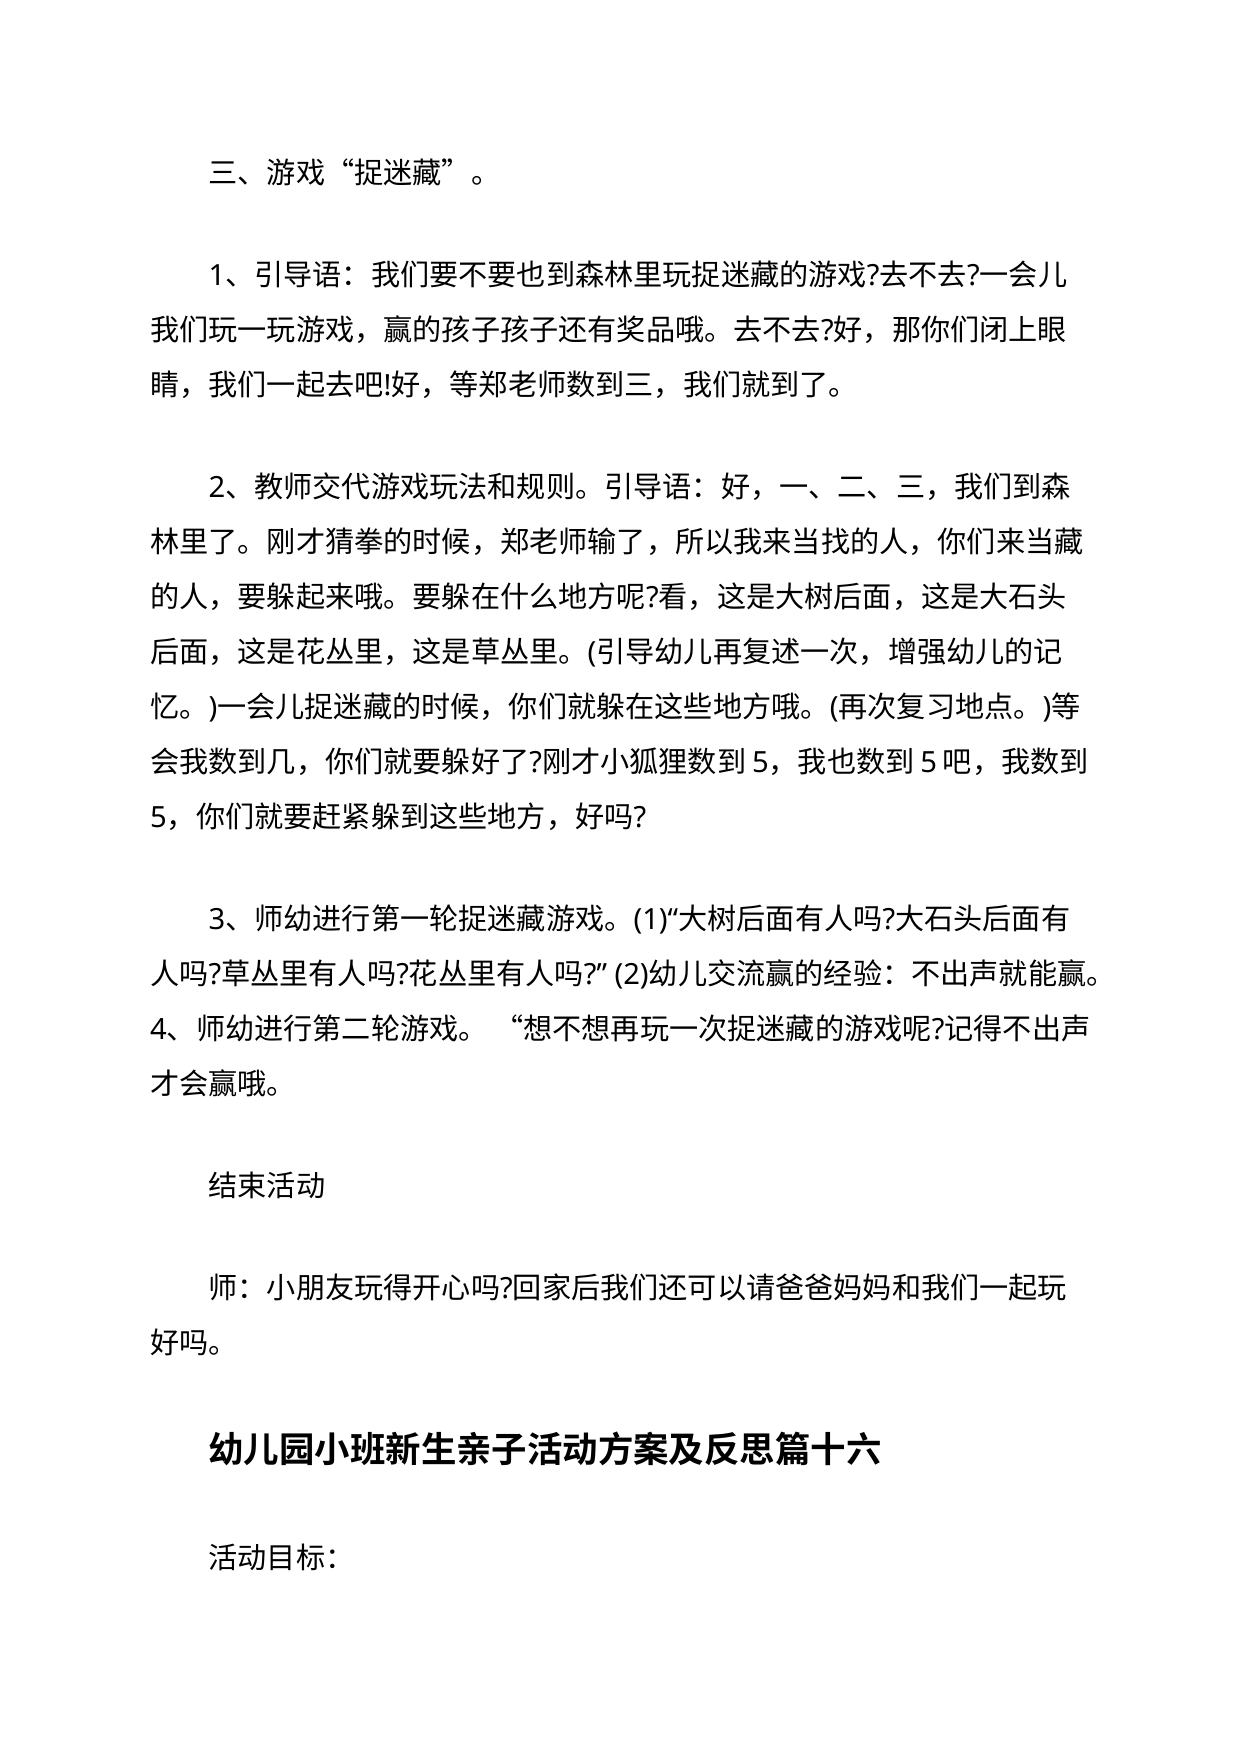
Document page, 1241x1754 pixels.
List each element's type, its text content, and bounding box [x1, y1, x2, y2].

text 2、教师交代游戏玩法和规则。引导语：好，一、二、三，我们到森林里了。刚才猜拳的时候，郑老师输了，所以我来当找的人，你们来当藏的人，要躲起来哦。要躲在什么地方呢?看，这是大树后面，这是大石头后面，这是花丛里，这是草丛里。(引导幼儿再复述一次，增强幼儿的记忆。)一会儿捉迷藏的时候，你们就躲在这些地方哦。(再次复习地点。)等会我数到几，你们就要躲好了?刚才小狐狸数到5，我也数到5吧，我数到5，你们就要赶紧躲到这些地方，好吗? [150, 464, 1090, 836]
text 师：小朋友玩得开心吗?回家后我们还可以请爸爸妈妈和我们一起玩好吗。 [150, 1264, 1090, 1361]
text 3、师幼进行第一轮捉迷藏游戏。(1)“大树后面有人吗?大石头后面有人吗?草丛里有人吗?花丛里有人吗?” (2)幼儿交流赢的经验：不出声就能赢。4、师幼进行第二轮游戏。 “想不想再玩一次捉迷藏的游戏呢?记得不出声才会赢哦。 [150, 896, 1090, 1103]
text 活动目标： [150, 1534, 1090, 1577]
text 1、引导语：我们要不要也到森林里玩捉迷藏的游戏?去不去?一会儿我们玩一玩游戏，赢的孩子孩子还有奖品哦。去不去?好，那你们闭上眼睛，我们一起去吧!好，等郑老师数到三，我们就到了。 [150, 252, 1090, 404]
text 幼儿园小班新生亲子活动方案及反思篇十六 [150, 1421, 1090, 1472]
text 三、游戏“捉迷藏”。 [150, 150, 1090, 192]
text 结束活动 [150, 1162, 1090, 1205]
